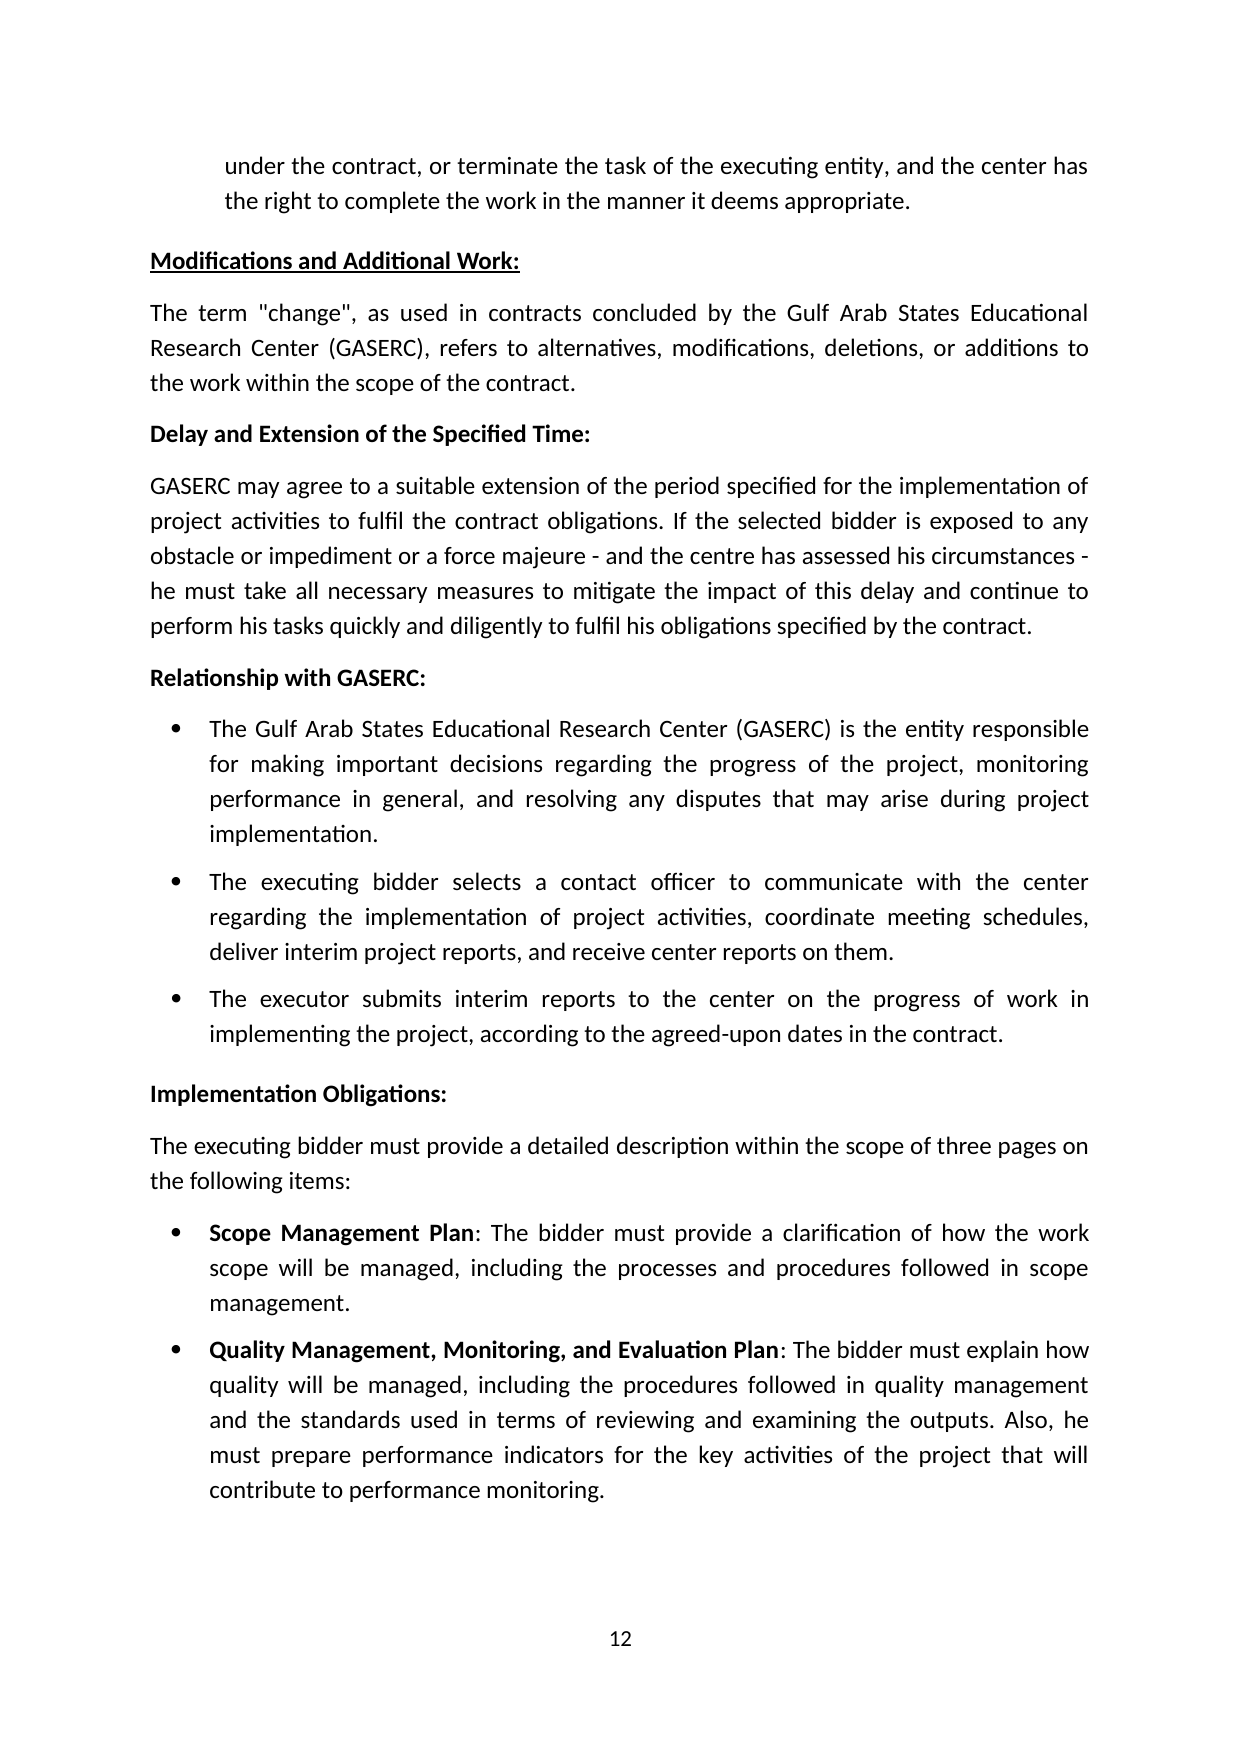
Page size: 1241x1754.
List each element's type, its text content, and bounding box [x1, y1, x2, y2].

text Modifications and Additional Work: [150, 245, 1090, 276]
list The executing bidder selects a contact officer to communicate with the center regarding the implementation of project activities, coordinate meeting schedules, deliver interim project reports, and receive center reports on them. [172, 866, 1090, 966]
text The executing bidder must provide a detailed description within the scope of three pages on the following items: [150, 1130, 1090, 1196]
list The Gulf Arab States Educational Research Center (GASERC) is the entity responsible for making important decisions regarding the progress of the project, monitoring performance in general, and resolving any disputes that may arise during project implementation. [172, 713, 1090, 849]
text Delay and Extension of the Specified Time: [150, 418, 1090, 449]
text Implementation Obligations: [150, 1078, 1090, 1109]
text GASERC may agree to a suitable extension of the period specified for the implementation of project activities to fulfil the contract obligations. If the selected bidder is exposed to any obstacle or impediment or a force majeure - and the centre has assessed his circumstances - he must take all necessary measures to mitigate the impact of this delay and continue to perform his tasks quickly and diligently to fulfil his obligations specified by the contract. [150, 470, 1090, 641]
list The executor submits interim reports to the center on the progress of work in implementing the project, according to the agreed-upon dates in the contract. [172, 983, 1090, 1049]
text The term "change", as used in contracts concluded by the Gulf Arab States Educational Research Center (GASERC), refers to alternatives, modifications, deletions, or additions to the work within the scope of the contract. [150, 297, 1090, 397]
list Quality Management, Monitoring, and Evaluation Plan: The bidder must explain how quality will be managed, including the procedures followed in quality management and the standards used in terms of reviewing and examining the outputs. Also, he must prepare performance indicators for the key activities of the project that will contribute to performance monitoring. [172, 1334, 1090, 1505]
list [187, 150, 1090, 216]
text Relationship with GASERC: [150, 662, 1090, 692]
list Scope Management Plan: The bidder must provide a clarification of how the work scope will be managed, including the processes and procedures followed in scope management. [172, 1217, 1090, 1317]
